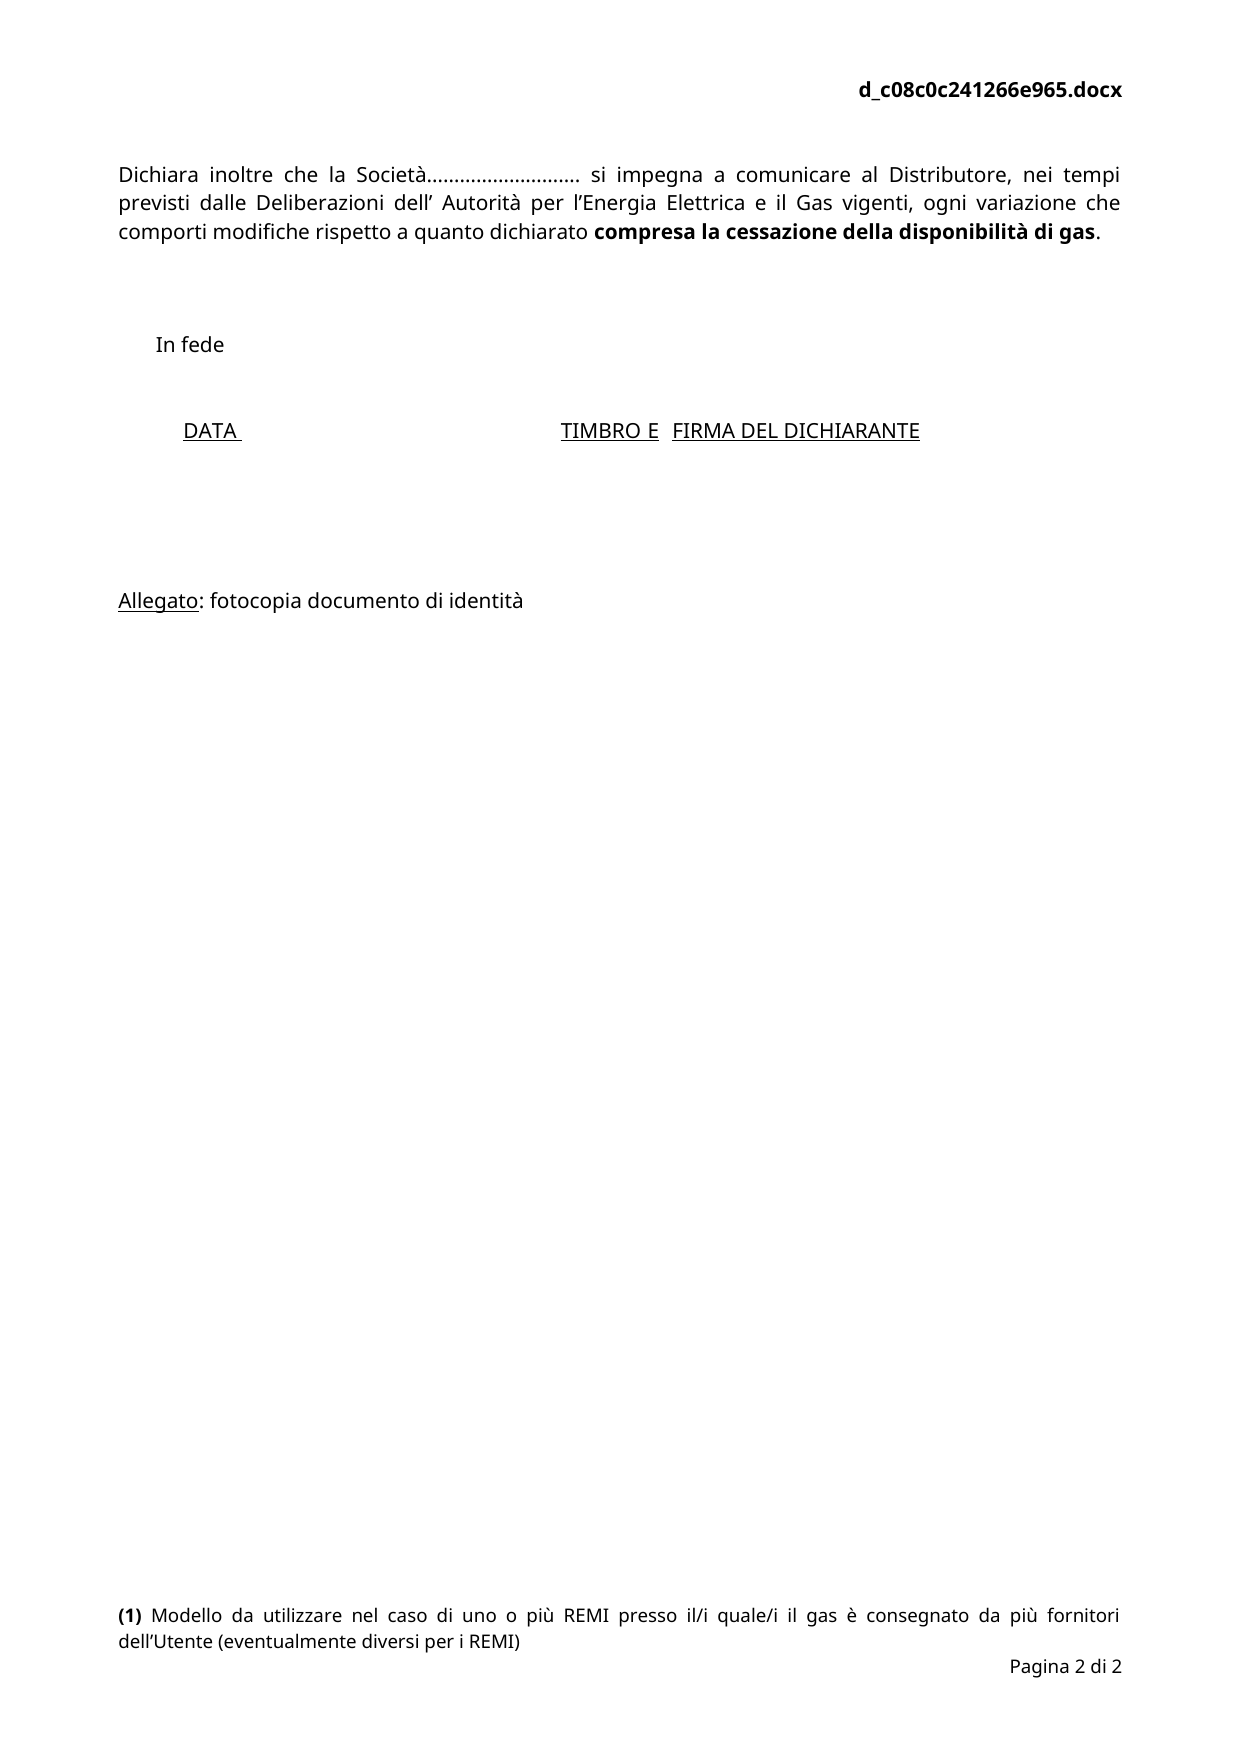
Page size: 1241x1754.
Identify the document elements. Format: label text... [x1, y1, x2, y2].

text Allegato: fotocopia documento di identità [118, 586, 1122, 615]
text DATA TIMBRO E FIRMA DEL DICHIARANTE [118, 416, 1122, 444]
text In fede [156, 331, 1122, 359]
text Dichiara inoltre che la Società………………………. si impegna a comunicare al Distributore, nei tempi previsti dalle Deliberazioni dell’ Autorità per l’Energia Elettrica e il Gas vigenti, ogni variazione che comporti modifiche rispetto a quanto dichiarato compresa la cessazione della disponibilità di gas. [118, 160, 1122, 245]
